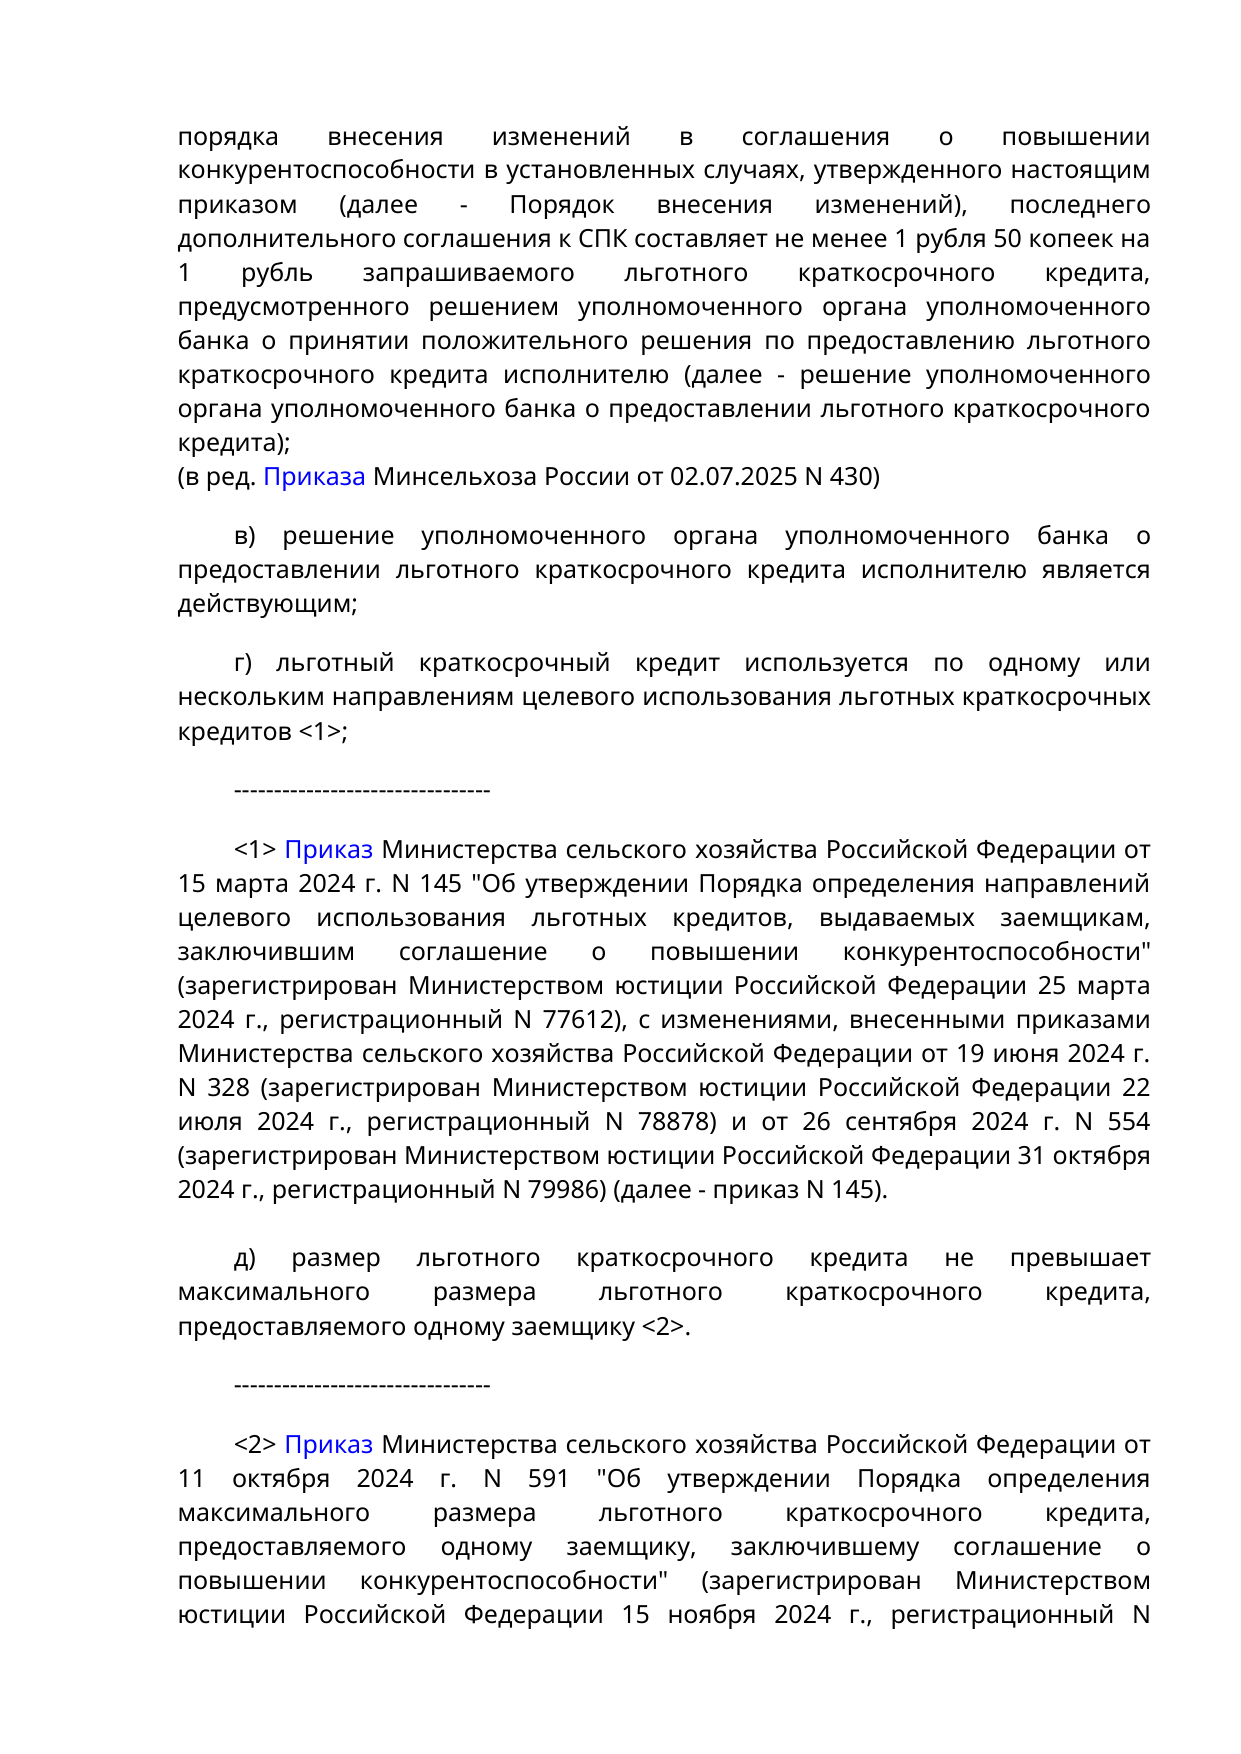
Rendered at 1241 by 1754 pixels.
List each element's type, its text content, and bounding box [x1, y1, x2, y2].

text г) льготный краткосрочный кредит используется по одному или нескольким направлениям целевого использования льготных краткосрочных кредитов <1>; [177, 645, 1152, 747]
text <1> Приказ Министерства сельского хозяйства Российской Федерации от 15 марта 2024 г. N 145 "Об утверждении Порядка определения направлений целевого использования льготных кредитов, выдаваемых заемщикам, заключившим соглашение о повышении конкурентоспособности" (зарегистрирован Министерством юстиции Российской Федерации 25 марта 2024 г., регистрационный N 77612), с изменениями, внесенными приказами Министерства сельского хозяйства Российской Федерации от 19 июня 2024 г. N 328 (зарегистрирован Министерством юстиции Российской Федерации 22 июля 2024 г., регистрационный N 78878) и от 26 сентября 2024 г. N 554 (зарегистрирован Министерством юстиции Российской Федерации 31 октября 2024 г., регистрационный N 79986) (далее - приказ N 145). [177, 831, 1152, 1206]
text -------------------------------- [177, 772, 1152, 806]
text -------------------------------- [177, 1367, 1152, 1401]
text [177, 1426, 1152, 1631]
text д) размер льготного краткосрочного кредита не превышает максимального размера льготного краткосрочного кредита, предоставляемого одному заемщику <2>. [177, 1240, 1152, 1342]
text (в ред. Приказа Минсельхоза России от 02.07.2025 N 430) [177, 459, 1152, 493]
text в) решение уполномоченного органа уполномоченного банка о предоставлении льготного краткосрочного кредита исполнителю является действующим; [177, 518, 1152, 620]
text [177, 118, 1152, 459]
